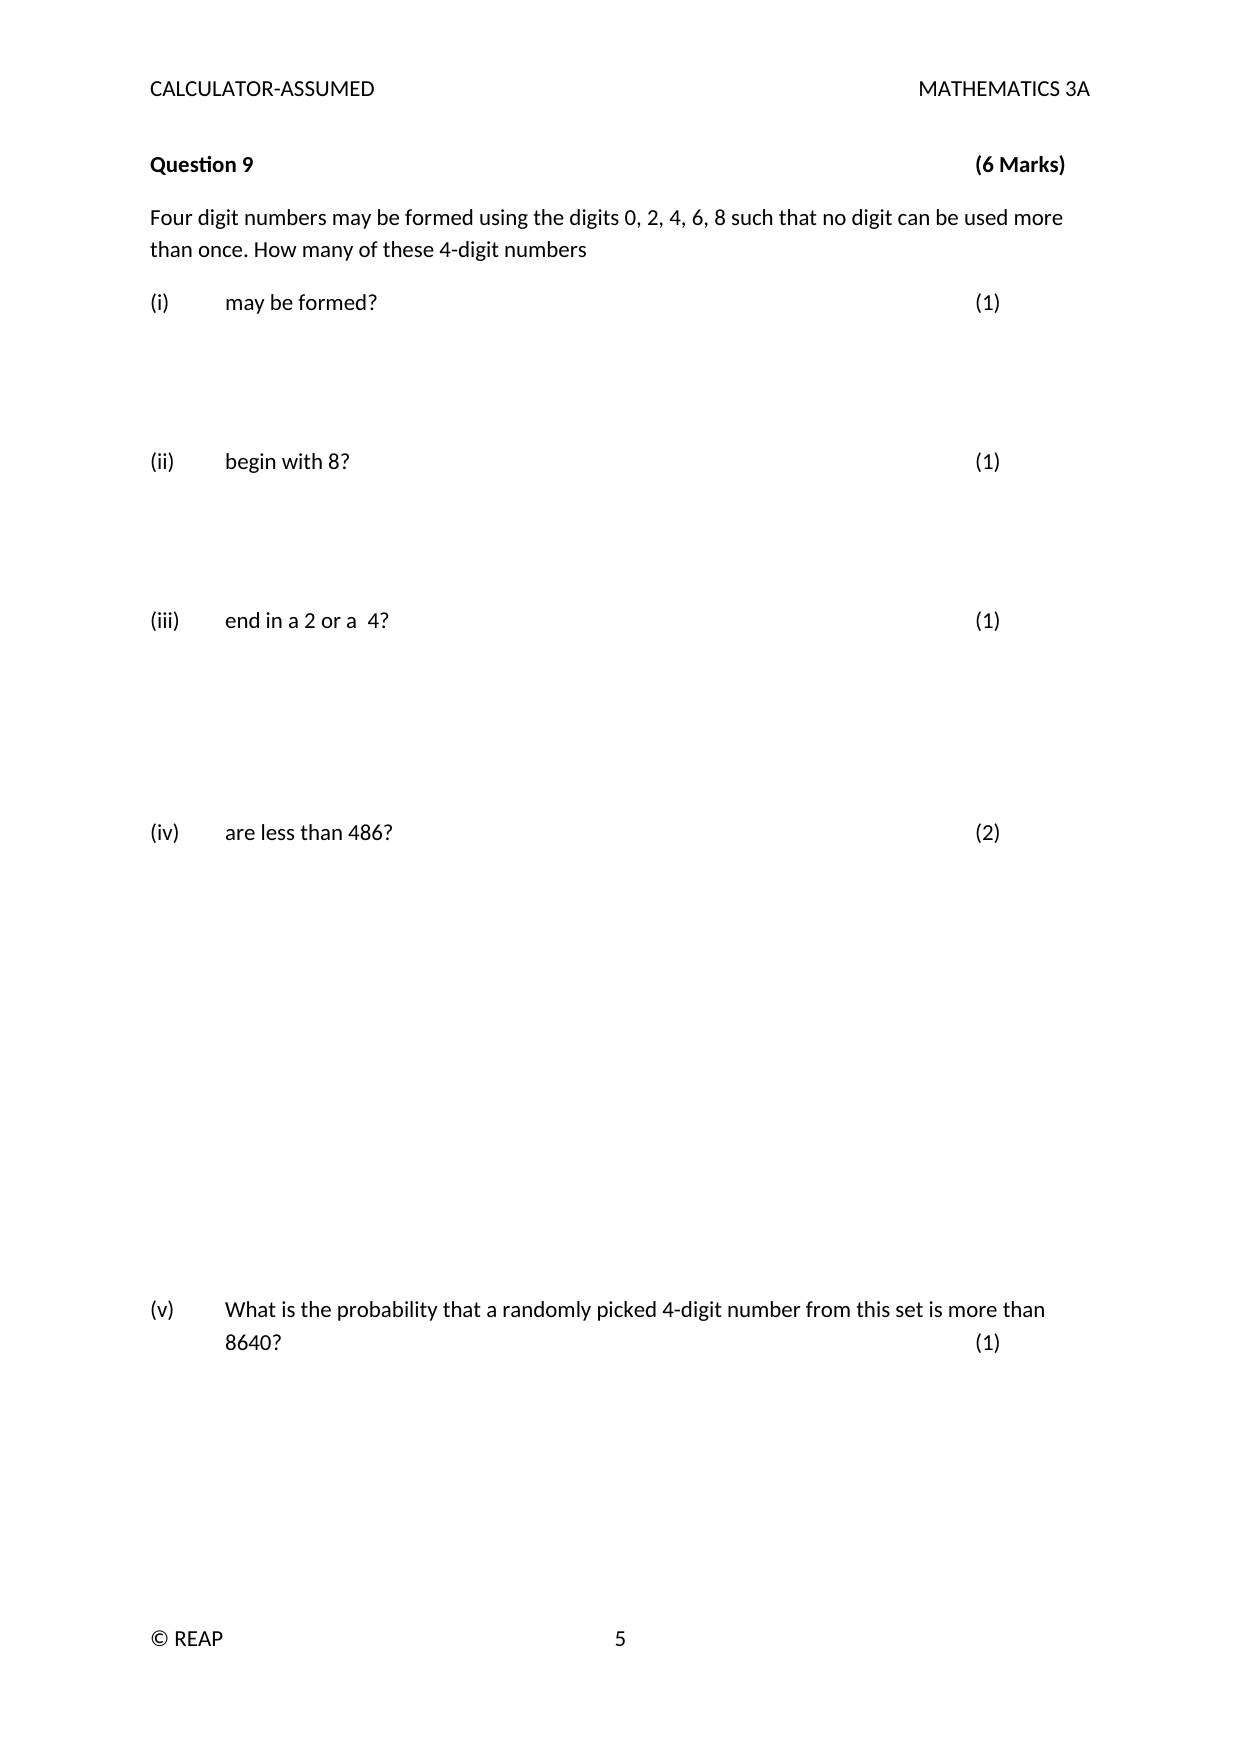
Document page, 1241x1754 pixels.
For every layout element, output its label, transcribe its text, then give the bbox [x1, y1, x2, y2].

text (ii) begin with 8? (1) [150, 447, 1090, 475]
text (v) What is the probability that a randomly picked 4-digit number from this set is more than 8640? (1) [150, 1296, 1090, 1356]
text (iv) are less than 486? (2) [150, 818, 1090, 846]
text Question 9 (6 Marks) [150, 150, 1090, 178]
text (iii) end in a 2 or a 4? (1) [150, 606, 1090, 634]
text (i) may be formed? (1) [150, 288, 1090, 316]
text Four digit numbers may be formed using the digits 0, 2, 4, 6, 8 such that no digit can be used more than once. How many of these 4-digit numbers [150, 203, 1090, 263]
